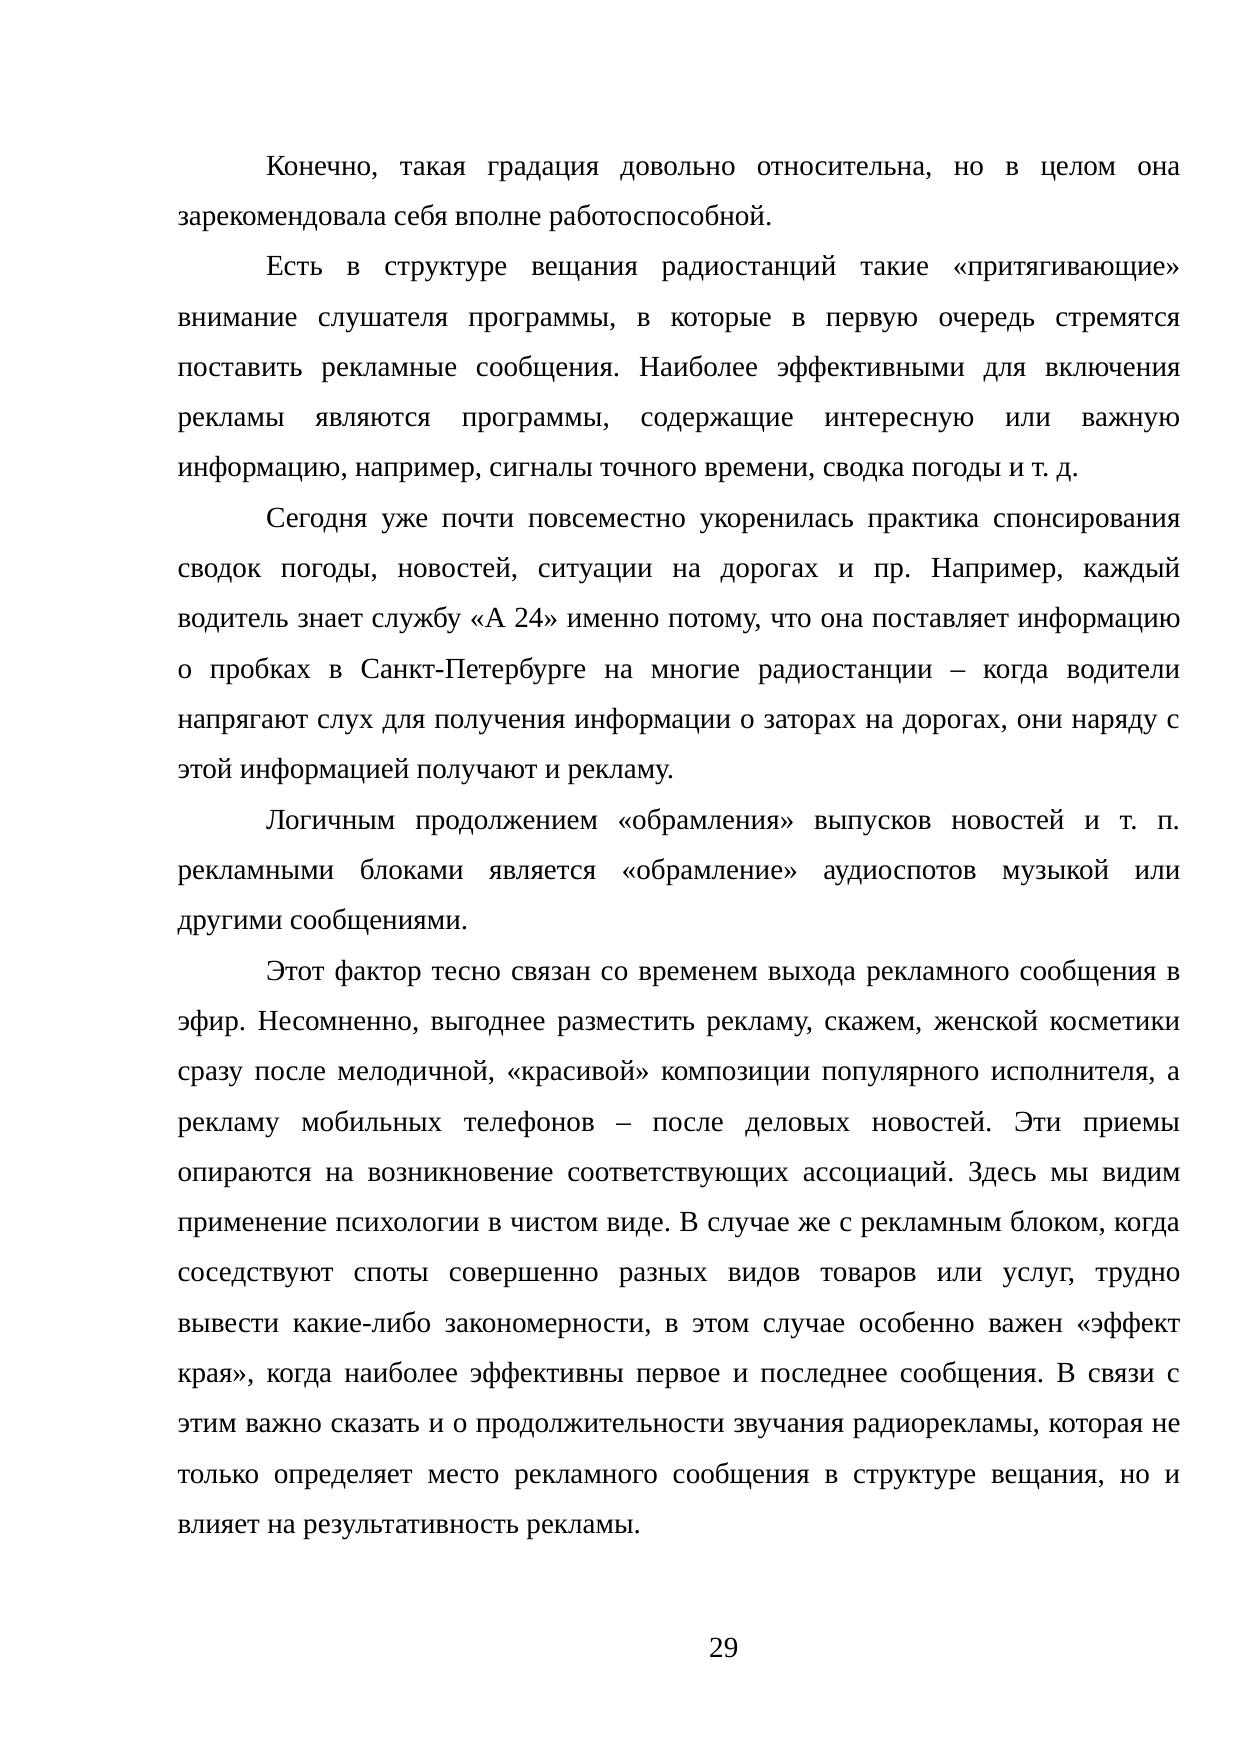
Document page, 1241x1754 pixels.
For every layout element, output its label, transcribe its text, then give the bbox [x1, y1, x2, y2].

text Конечно, такая градация довольно относительна, но в целом она зарекомендовала себя вполне работоспособной. [177, 148, 1181, 232]
text Сегодня уже почти повсеместно укоренилась практика спонсирования сводок погоды, новостей, ситуации на дорогах и пр. Например, каждый водитель знает службу «A 24» именно потому, что она поставляет информацию о пробках в Санкт-Петербурге на многие радиостанции – когда водители напрягают слух для получения информации о заторах на дорогах, они наряду с этой информацией получают и рекламу. [177, 500, 1181, 785]
text Логичным продолжением «обрамления» выпусков новостей и т. п. рекламными блоками является «обрамление» аудиоспотов музыкой или другими сообщениями. [177, 802, 1181, 936]
text Этот фактор тесно связан со временем выхода рекламного сообщения в эфир. Несомненно, выгоднее разместить рекламу, скажем, женской косметики сразу после мелодичной, «красивой» композиции популярного исполнителя, а рекламу мобильных телефонов – после деловых новостей. Эти приемы опираются на возникновение соответствующих ассоциаций. Здесь мы видим применение психологии в чистом виде. В случае же с рекламным блоком, когда соседствуют споты совершенно разных видов товаров или услуг, трудно вывести какие-либо закономерности, в этом случае особенно важен «эффект края», когда наиболее эффективны первое и последнее сообщения. В связи с этим важно сказать и о продолжительности звучания радиорекламы, которая не только определяет место рекламного сообщения в структуре вещания, но и влияет на результативность рекламы. [177, 953, 1181, 1540]
text Есть в структуре вещания радиостанций такие «притягивающие» внимание слушателя программы, в которые в первую очередь стремятся поставить рекламные сообщения. Наиболее эффективными для включения рекламы являются программы, содержащие интересную или важную информацию, например, сигналы точного времени, сводка погоды и т. д. [177, 248, 1181, 483]
